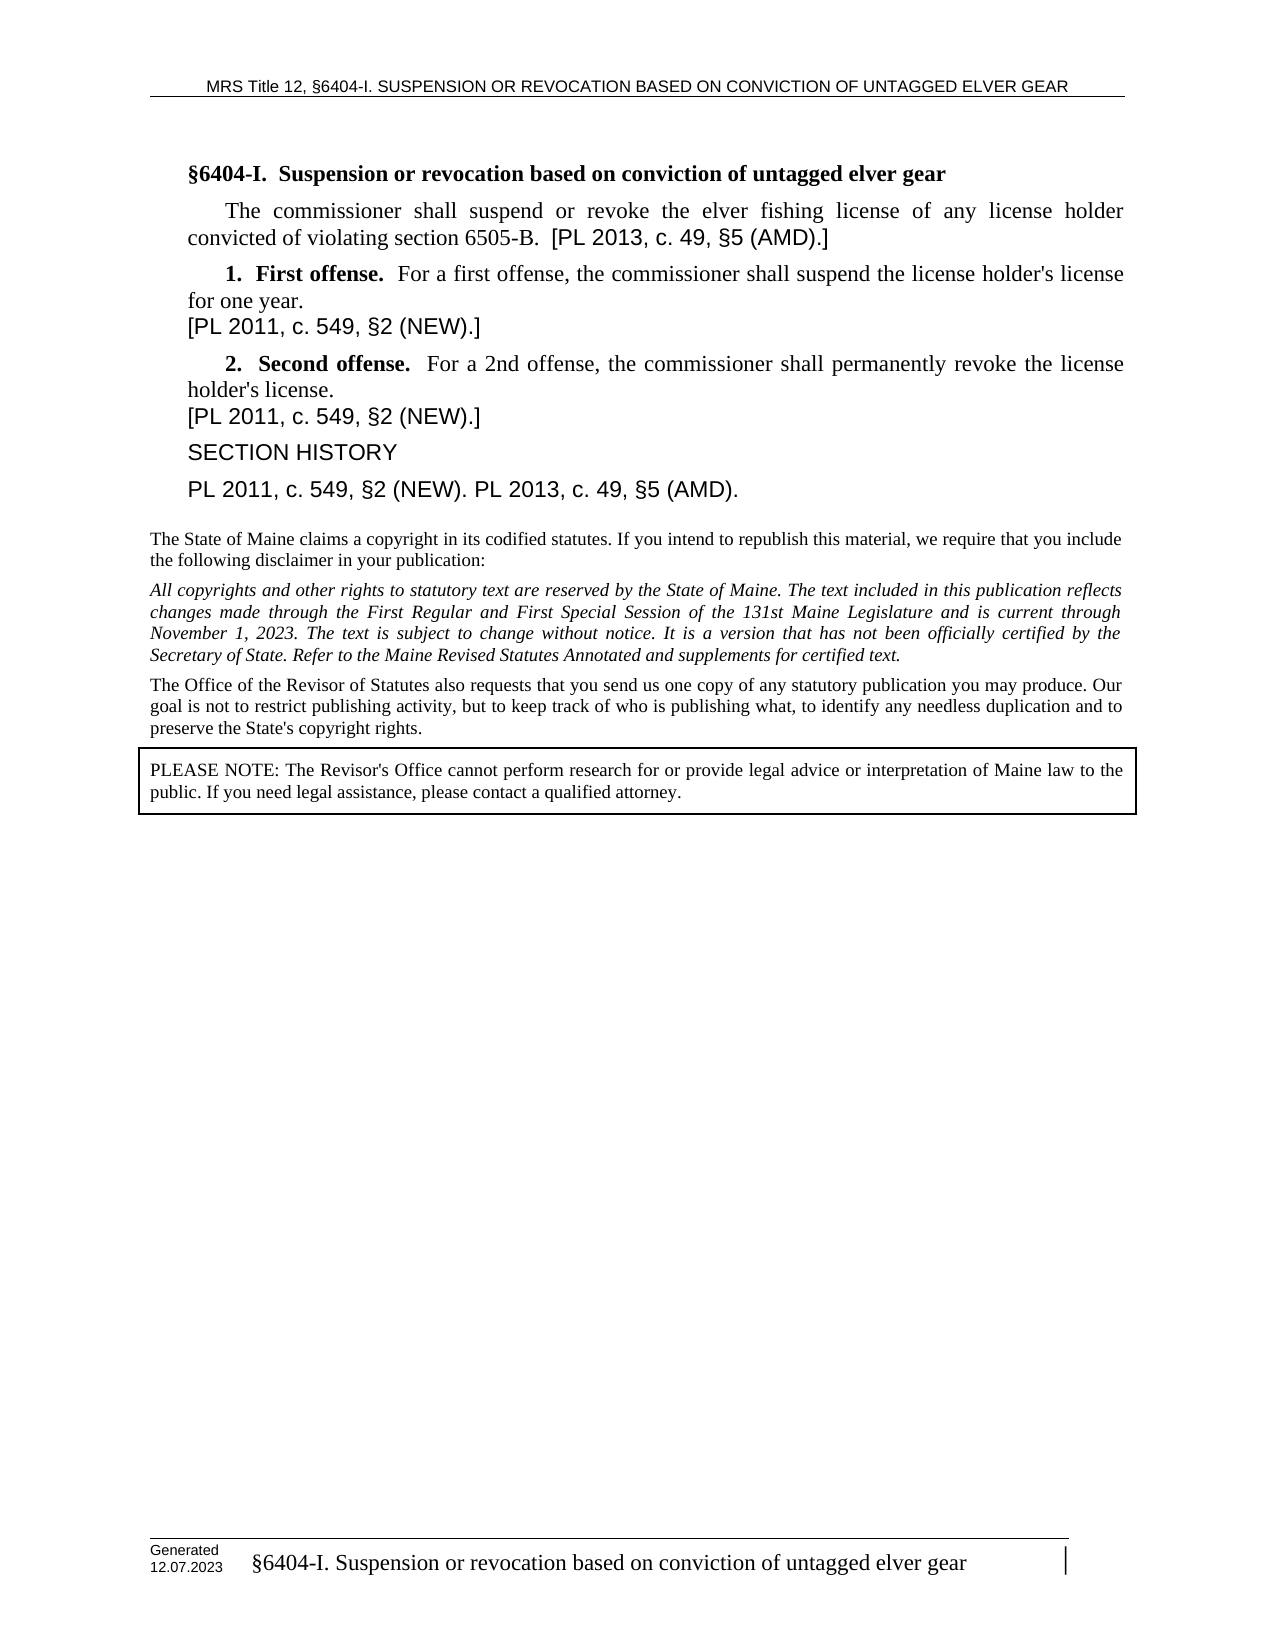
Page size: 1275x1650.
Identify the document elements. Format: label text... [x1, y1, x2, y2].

text [PL 2011, c. 549, §2 (NEW).] [187, 403, 1125, 429]
text 2. Second offense. For a 2nd offense, the commissioner shall permanently revoke the license holder's license. [187, 350, 1125, 403]
text [PL 2011, c. 549, §2 (NEW).] [187, 313, 1125, 339]
text §6404-I. Suspension or revocation based on conviction of untagged elver gear [187, 160, 1125, 187]
text The Office of the Revisor of Statutes also requests that you send us one copy of any statutory publication you may produce. Our goal is not to restrict publishing activity, but to keep track of who is publishing what, to identify any needless duplication and to preserve the State's copyright rights. [150, 673, 1125, 738]
text PL 2011, c. 549, §2 (NEW). PL 2013, c. 49, §5 (AMD). [187, 476, 1125, 502]
text The commissioner shall suspend or revoke the elver fishing license of any license holder convicted of violating section 6505‑B. [PL 2013, c. 49, §5 (AMD).] [187, 197, 1125, 250]
text PLEASE NOTE: The Revisor's Office cannot perform research for or provide legal advice or interpretation of Maine law to the public. If you need legal assistance, please contact a qualified attorney. [140, 749, 1135, 813]
text 1. First offense. For a first offense, the commissioner shall suspend the license holder's license for one year. [187, 260, 1125, 313]
text SECTION HISTORY [187, 439, 1125, 466]
text All copyrights and other rights to statutory text are reserved by the State of Maine. The text included in this publication reflects changes made through the First Regular and First Special Session of the 131st Maine Legislature and is current through November 1, 2023 . The text is subject to change without notice. It is a version that has not been officially certified by the Secretary of State. Refer to the Maine Revised Statutes Annotated and supplements for certified text. [150, 579, 1125, 665]
text The State of Maine claims a copyright in its codified statutes. If you intend to republish this material, we require that you include the following disclaimer in your publication: [150, 527, 1125, 571]
